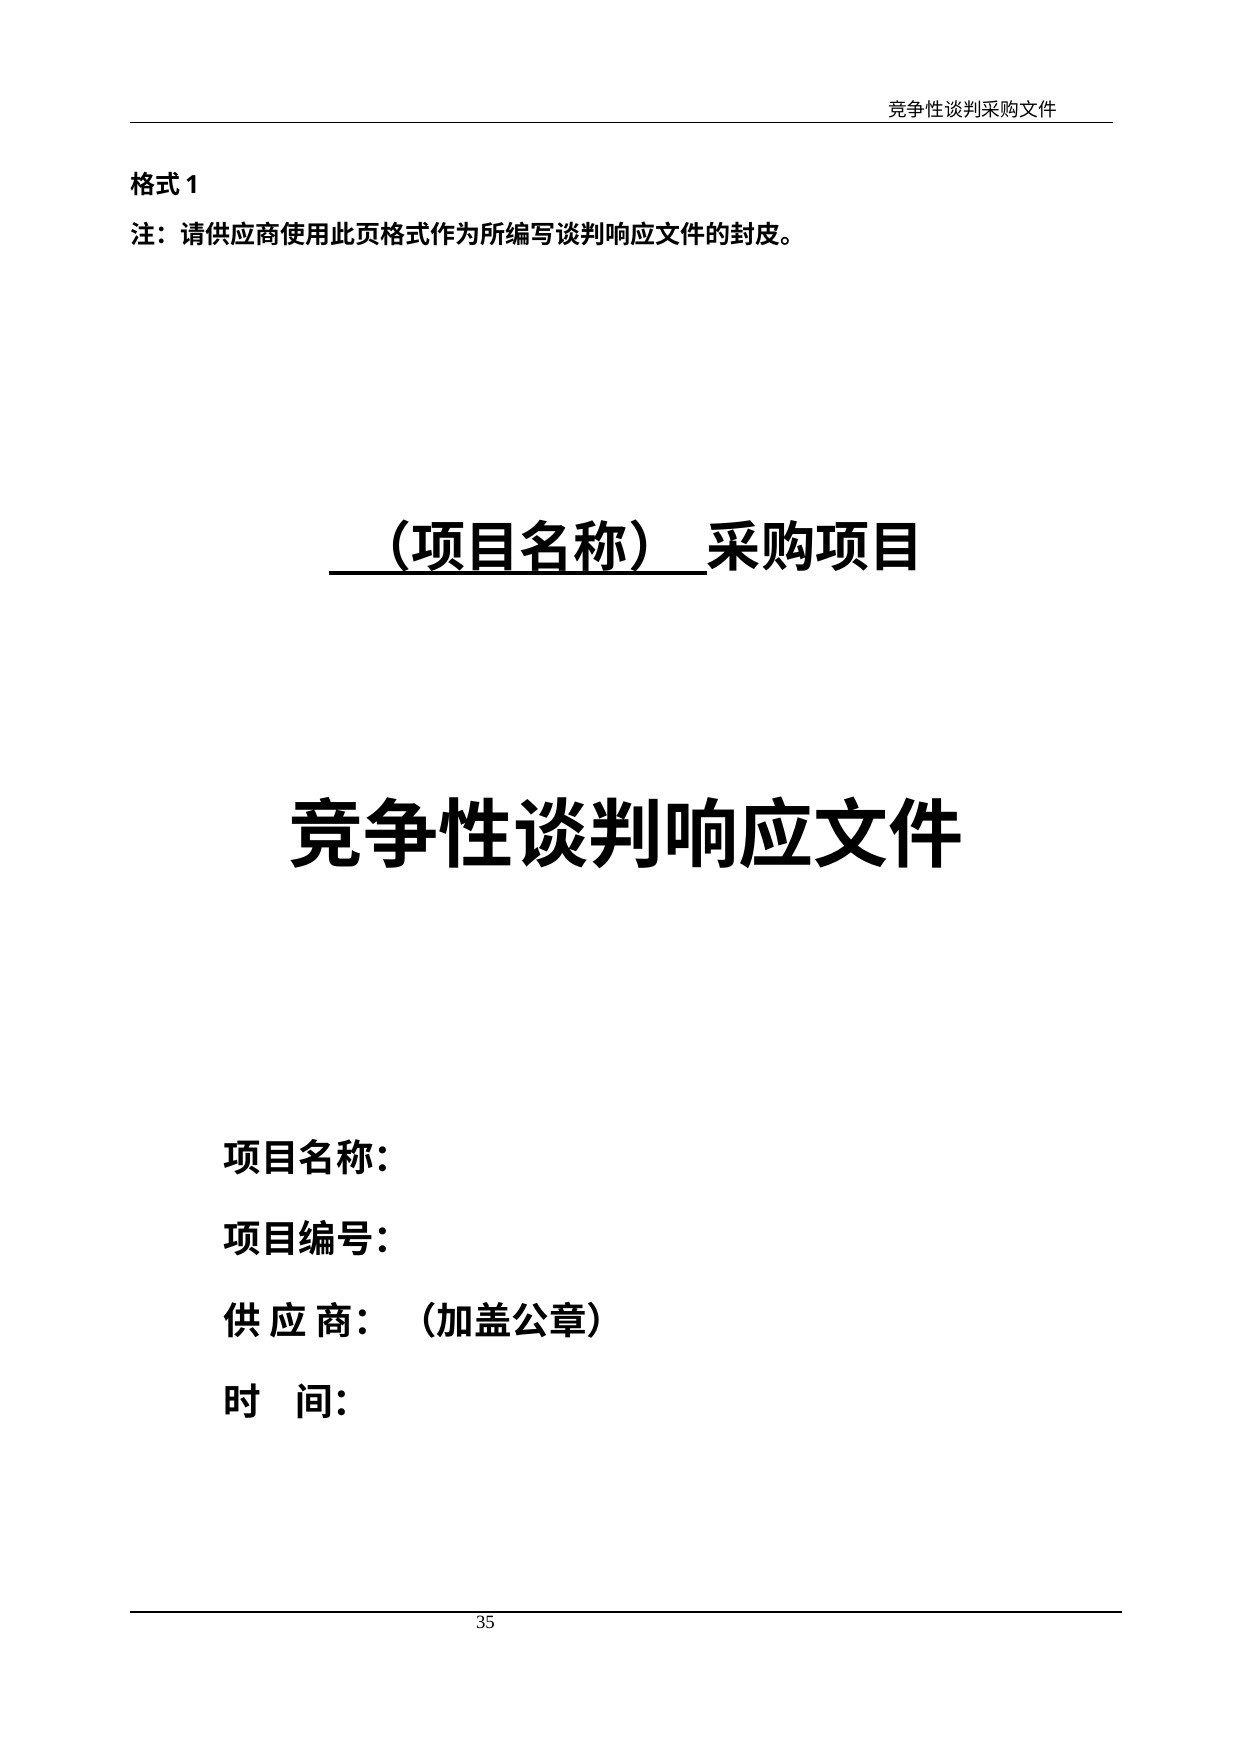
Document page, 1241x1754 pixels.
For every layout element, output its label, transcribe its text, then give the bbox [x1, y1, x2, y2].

text 时 间： [130, 1372, 1122, 1426]
text （项目名称） 采购项目 [130, 503, 1122, 582]
text 供 应 商： （加盖公章） [130, 1291, 1122, 1345]
text 项目名称： [130, 1128, 1122, 1182]
text 项目编号： [130, 1209, 1122, 1263]
text 竞争性谈判响应文件 [130, 774, 1122, 883]
text 格式1 [130, 153, 1122, 203]
text 注：请供应商使用此页格式作为所编写谈判响应文件的封皮。 [130, 203, 1122, 253]
